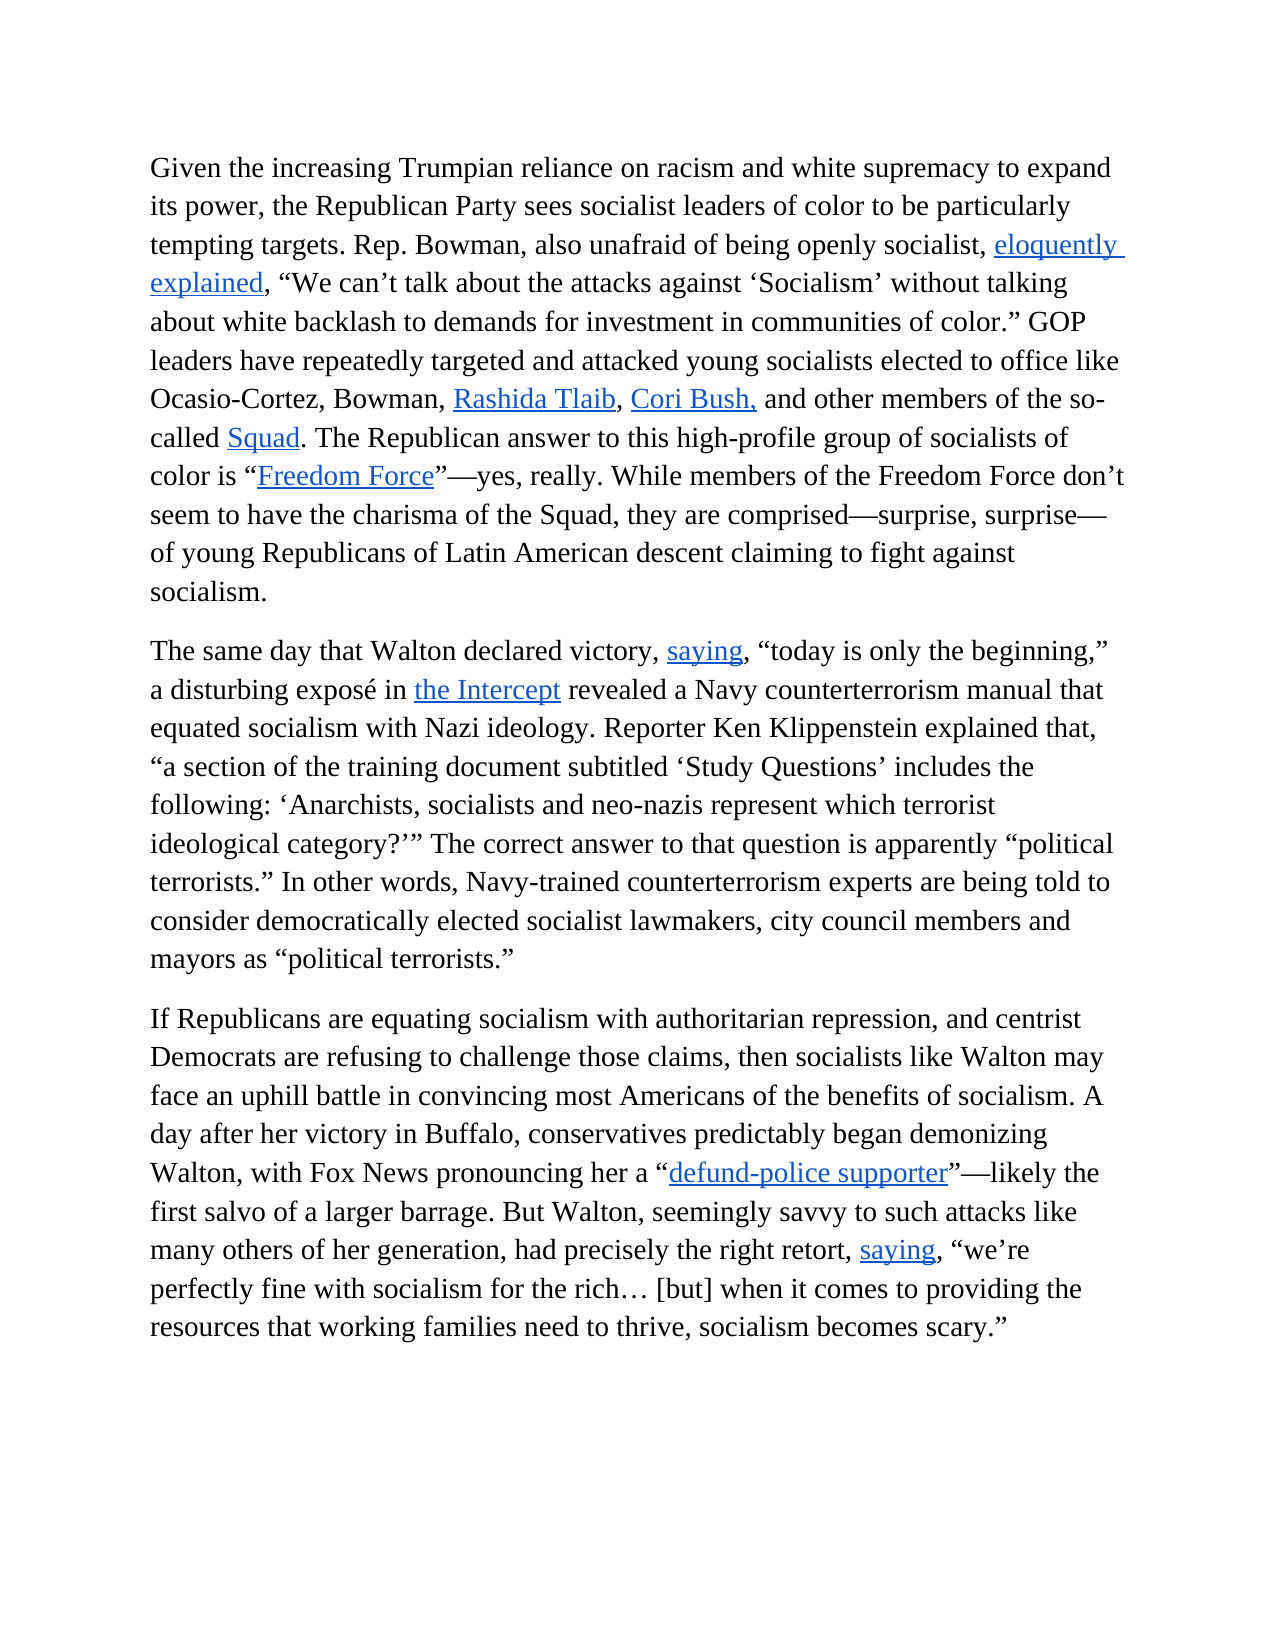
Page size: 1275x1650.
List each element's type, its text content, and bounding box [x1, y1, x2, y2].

text Given the increasing Trumpian reliance on racism and white supremacy to expand its power, the Republican Party sees socialist leaders of color to be particularly tempting targets. Rep. Bowman, also unafraid of being openly socialist, eloquently explained, “We can’t talk about the attacks against ‘Socialism’ without talking about white backlash to demands for investment in communities of color.” GOP leaders have repeatedly targeted and attacked young socialists elected to office like Ocasio-Cortez, Bowman, Rashida Tlaib, Cori Bush, and other members of the so-called Squad. The Republican answer to this high-profile group of socialists of color is “Freedom Force”—yes, really. While members of the Freedom Force don’t seem to have the charisma of the Squad, they are comprised—surprise, surprise—of young Republicans of Latin American descent claiming to fight against socialism. [150, 150, 1125, 256]
text Given the increasing Trumpian reliance on racism and white supremacy to expand its power, the Republican Party sees socialist leaders of color to be particularly tempting targets. Rep. Bowman, also unafraid of being openly socialist, eloquently explained, “We can’t talk about the attacks against ‘Socialism’ without talking about white backlash to demands for investment in communities of color.” GOP leaders have repeatedly targeted and attacked young socialists elected to office like Ocasio-Cortez, Bowman, Rashida Tlaib, Cori Bush, and other members of the so-called Squad. The Republican answer to this high-profile group of socialists of color is “Freedom Force”—yes, really. While members of the Freedom Force don’t seem to have the charisma of the Squad, they are comprised—surprise, surprise—of young Republicans of Latin American descent claiming to fight against socialism. [150, 258, 1125, 607]
text If Republicans are equating socialism with authoritarian repression, and centrist Democrats are refusing to challenge those claims, then socialists like Walton may face an uphill battle in convincing most Americans of the benefits of socialism. A day after her victory in Buffalo, conservatives predictably began demonizing Walton, with Fox News pronouncing her a “defund-police supporter”—likely the first salvo of a larger barrage. But Walton, seemingly savvy to such attacks like many others of her generation, had precisely the right retort, saying, “we’re perfectly fine with socialism for the rich… [but] when it comes to providing the resources that working families need to thrive, socialism becomes scary.” [150, 1001, 1125, 1343]
text The same day that Walton declared victory, saying, “today is only the beginning,” a disturbing exposé in the Intercept revealed a Navy counterterrorism manual that equated socialism with Nazi ideology. Reporter Ken Klippenstein explained that, “a section of the training document subtitled ‘Study Questions’ includes the following: ‘Anarchists, socialists and neo-nazis represent which terrorist ideological category?’” The correct answer to that question is apparently “political terrorists.” In other words, Navy-trained counterterrorism experts are being told to consider democratically elected socialist lawmakers, city council members and mayors as “political terrorists.” [150, 633, 1125, 975]
